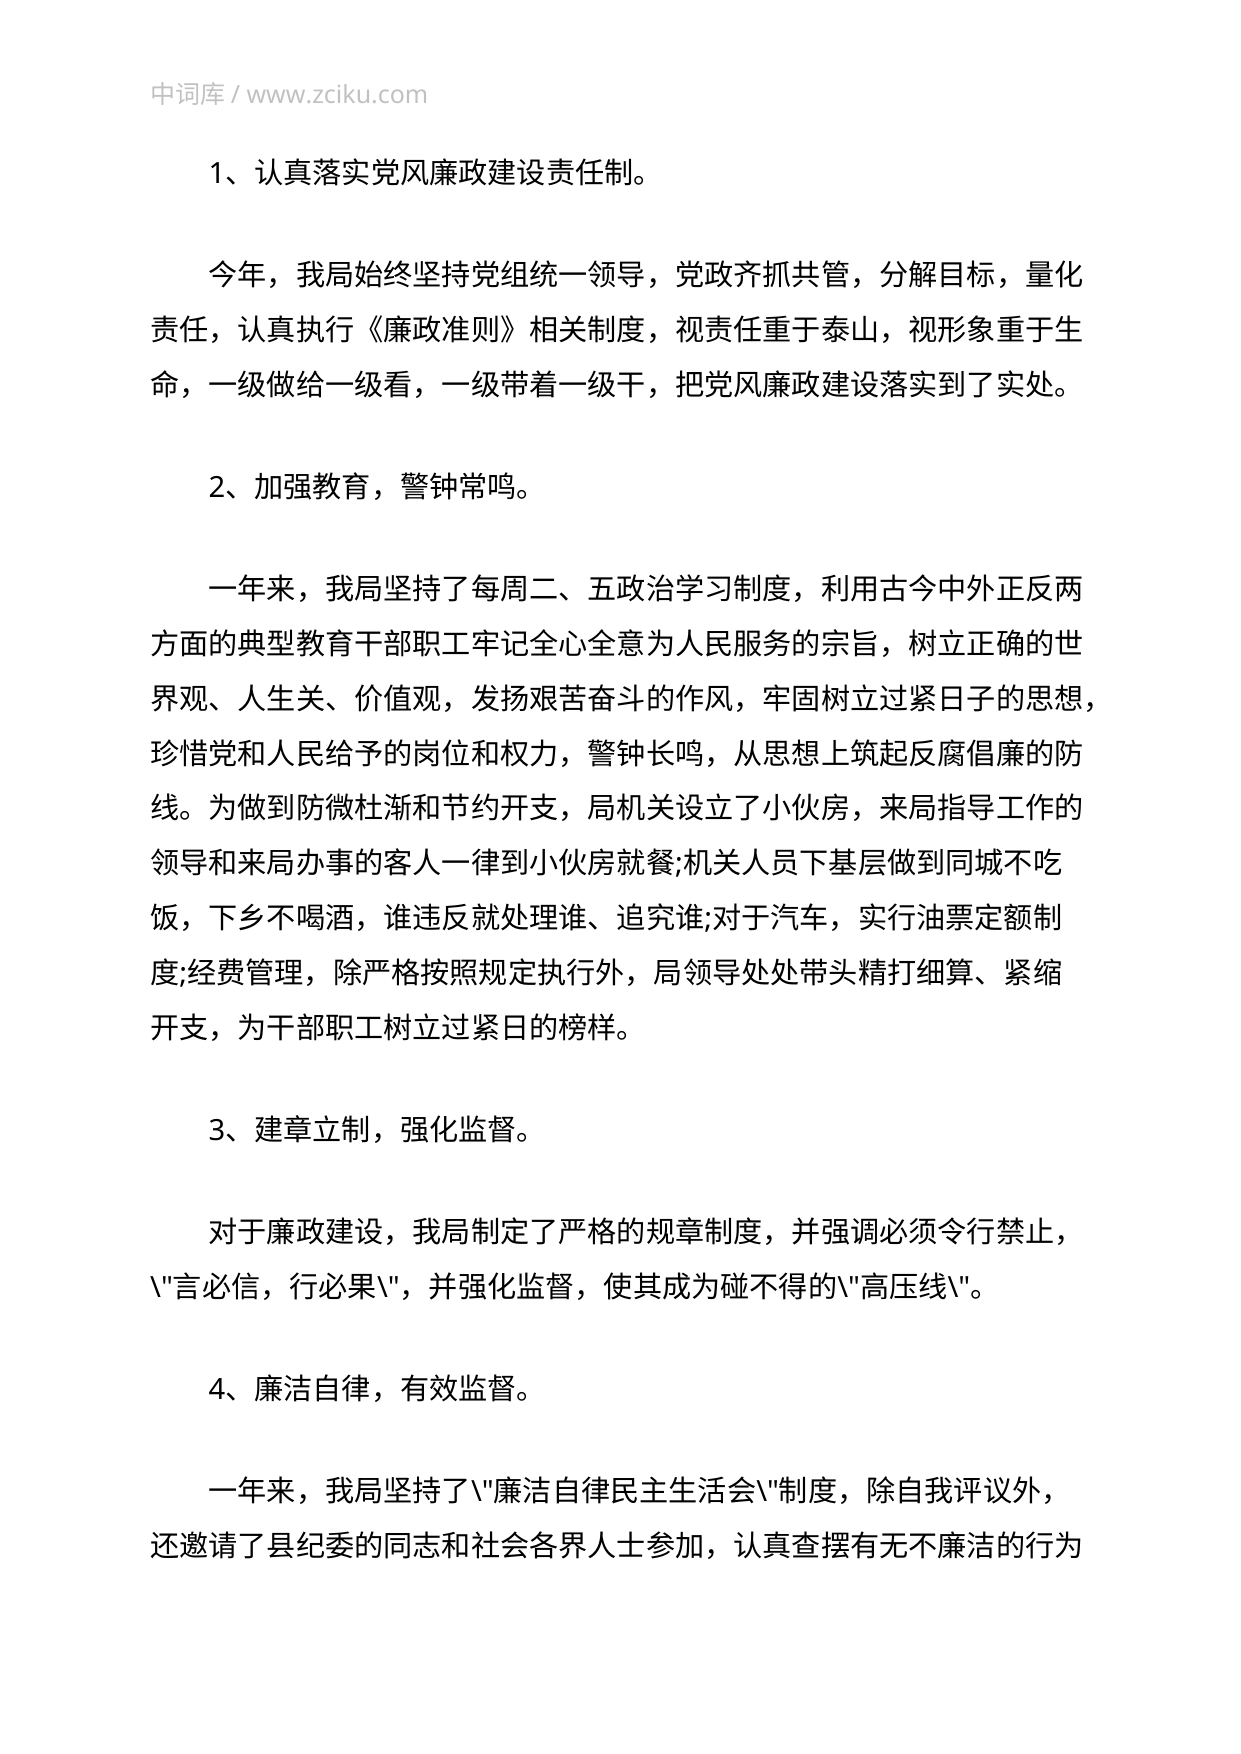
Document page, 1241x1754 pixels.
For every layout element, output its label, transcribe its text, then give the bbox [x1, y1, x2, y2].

text 对于廉政建设，我局制定了严格的规章制度，并强调必须令行禁止，\"言必信，行必果\"，并强化监督，使其成为碰不得的\"高压线\"。 [150, 1209, 1090, 1306]
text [150, 1468, 1090, 1565]
text 2、加强教育，警钟常鸣。 [150, 463, 1090, 506]
text 3、建章立制，强化监督。 [150, 1107, 1090, 1149]
text 1、认真落实党风廉政建设责任制。 [150, 150, 1090, 192]
text 一年来，我局坚持了每周二、五政治学习制度，利用古今中外正反两方面的典型教育干部职工牢记全心全意为人民服务的宗旨，树立正确的世界观、人生关、价值观，发扬艰苦奋斗的作风，牢固树立过紧日子的思想，珍惜党和人民给予的岗位和权力，警钟长鸣，从思想上筑起反腐倡廉的防线。为做到防微杜渐和节约开支，局机关设立了小伙房，来局指导工作的领导和来局办事的客人一律到小伙房就餐;机关人员下基层做到同城不吃饭，下乡不喝酒，谁违反就处理谁、追究谁;对于汽车，实行油票定额制度;经费管理，除严格按照规定执行外，局领导处处带头精打细算、紧缩开支，为干部职工树立过紧日的榜样。 [150, 566, 1090, 1047]
text 今年，我局始终坚持党组统一领导，党政齐抓共管，分解目标，量化责任，认真执行《廉政准则》相关制度，视责任重于泰山，视形象重于生命，一级做给一级看，一级带着一级干，把党风廉政建设落实到了实处。 [150, 252, 1090, 404]
text 4、廉洁自律，有效监督。 [150, 1366, 1090, 1408]
